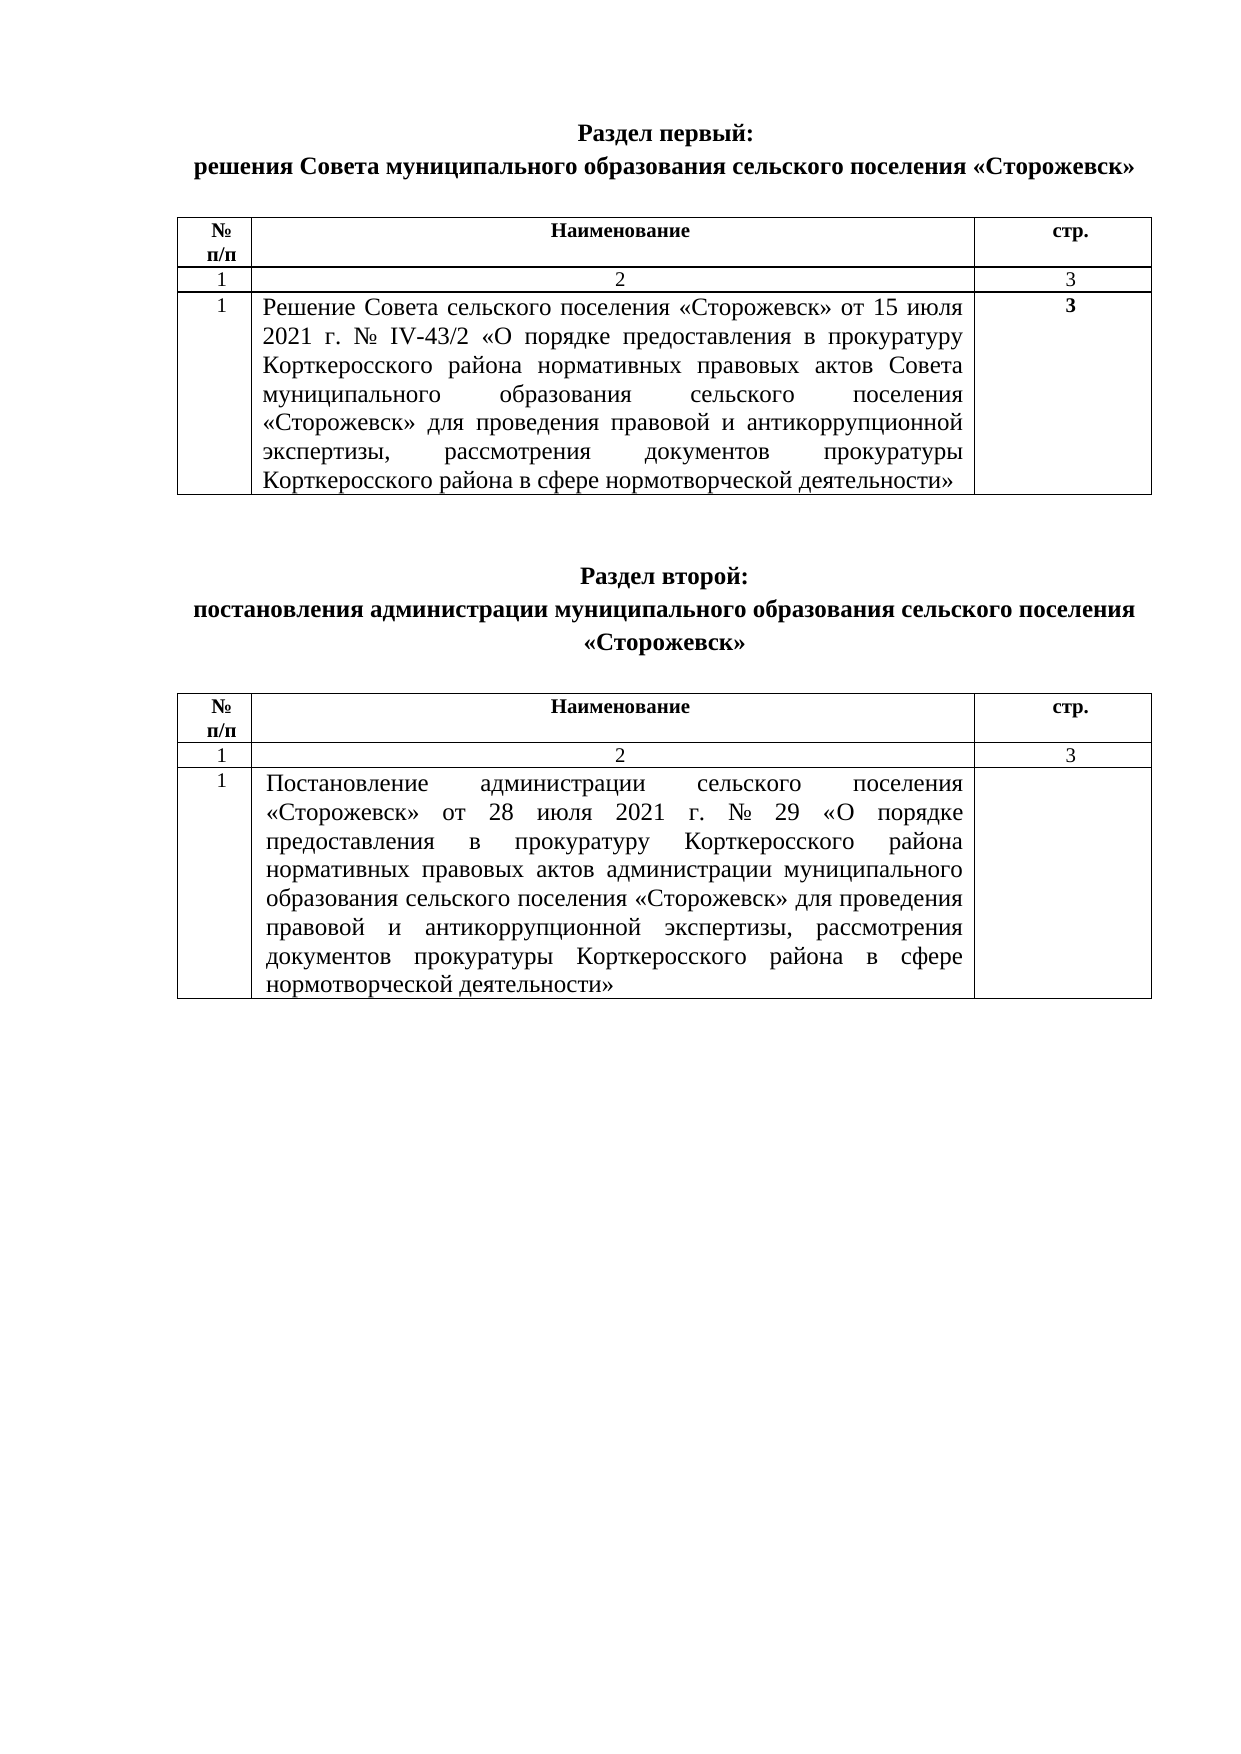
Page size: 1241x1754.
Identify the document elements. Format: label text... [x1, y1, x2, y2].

table_cell 3 [975, 293, 1151, 494]
table_cell 1 [178, 293, 251, 494]
table_cell Постановление администрации сельского поселения «Сторожевск» от 28 июля 2021 г. № 29 «О порядке предоставления в прокуратуру Корткеросского района нормативных правовых актов администрации муниципального образования сельского поселения «Сторожевск» для проведения правовой и антикоррупционной экспертизы, рассмотрения документов прокуратуры Корткеросского района в сфере нормотворческой деятельности» [252, 768, 974, 998]
table_cell 2 [252, 268, 974, 291]
text решения Совета муниципального образования сельского поселения «Сторожевск» [177, 151, 1152, 180]
table_cell 3 [975, 743, 1151, 767]
text Раздел первый: [177, 118, 1152, 147]
table_cell 1 [178, 768, 251, 998]
table_header Наименование [252, 694, 974, 742]
table_cell 1 [178, 268, 251, 291]
table_header № п/п [178, 694, 251, 742]
table_header стр. [975, 218, 1151, 266]
table_cell 1 [178, 743, 251, 767]
table_cell [975, 768, 1151, 998]
text Раздел второй: [177, 561, 1152, 589]
table_cell 2 [252, 743, 974, 767]
table_cell Решение Совета сельского поселения «Сторожевск» от 15 июля 2021 г. № IV-43/2 «О порядке предоставления в прокуратуру Корткеросского района нормативных правовых актов Совета муниципального образования сельского поселения «Сторожевск» для проведения правовой и антикоррупционной экспертизы, рассмотрения документов прокуратуры Корткеросского района в сфере нормотворческой деятельности» [252, 293, 974, 494]
table_header Наименование [252, 218, 974, 266]
text постановления администрации муниципального образования сельского поселения «Сторожевск» [177, 594, 1152, 656]
table_header № п/п [178, 218, 251, 266]
table_cell 3 [975, 268, 1151, 291]
table_header стр. [975, 694, 1151, 742]
